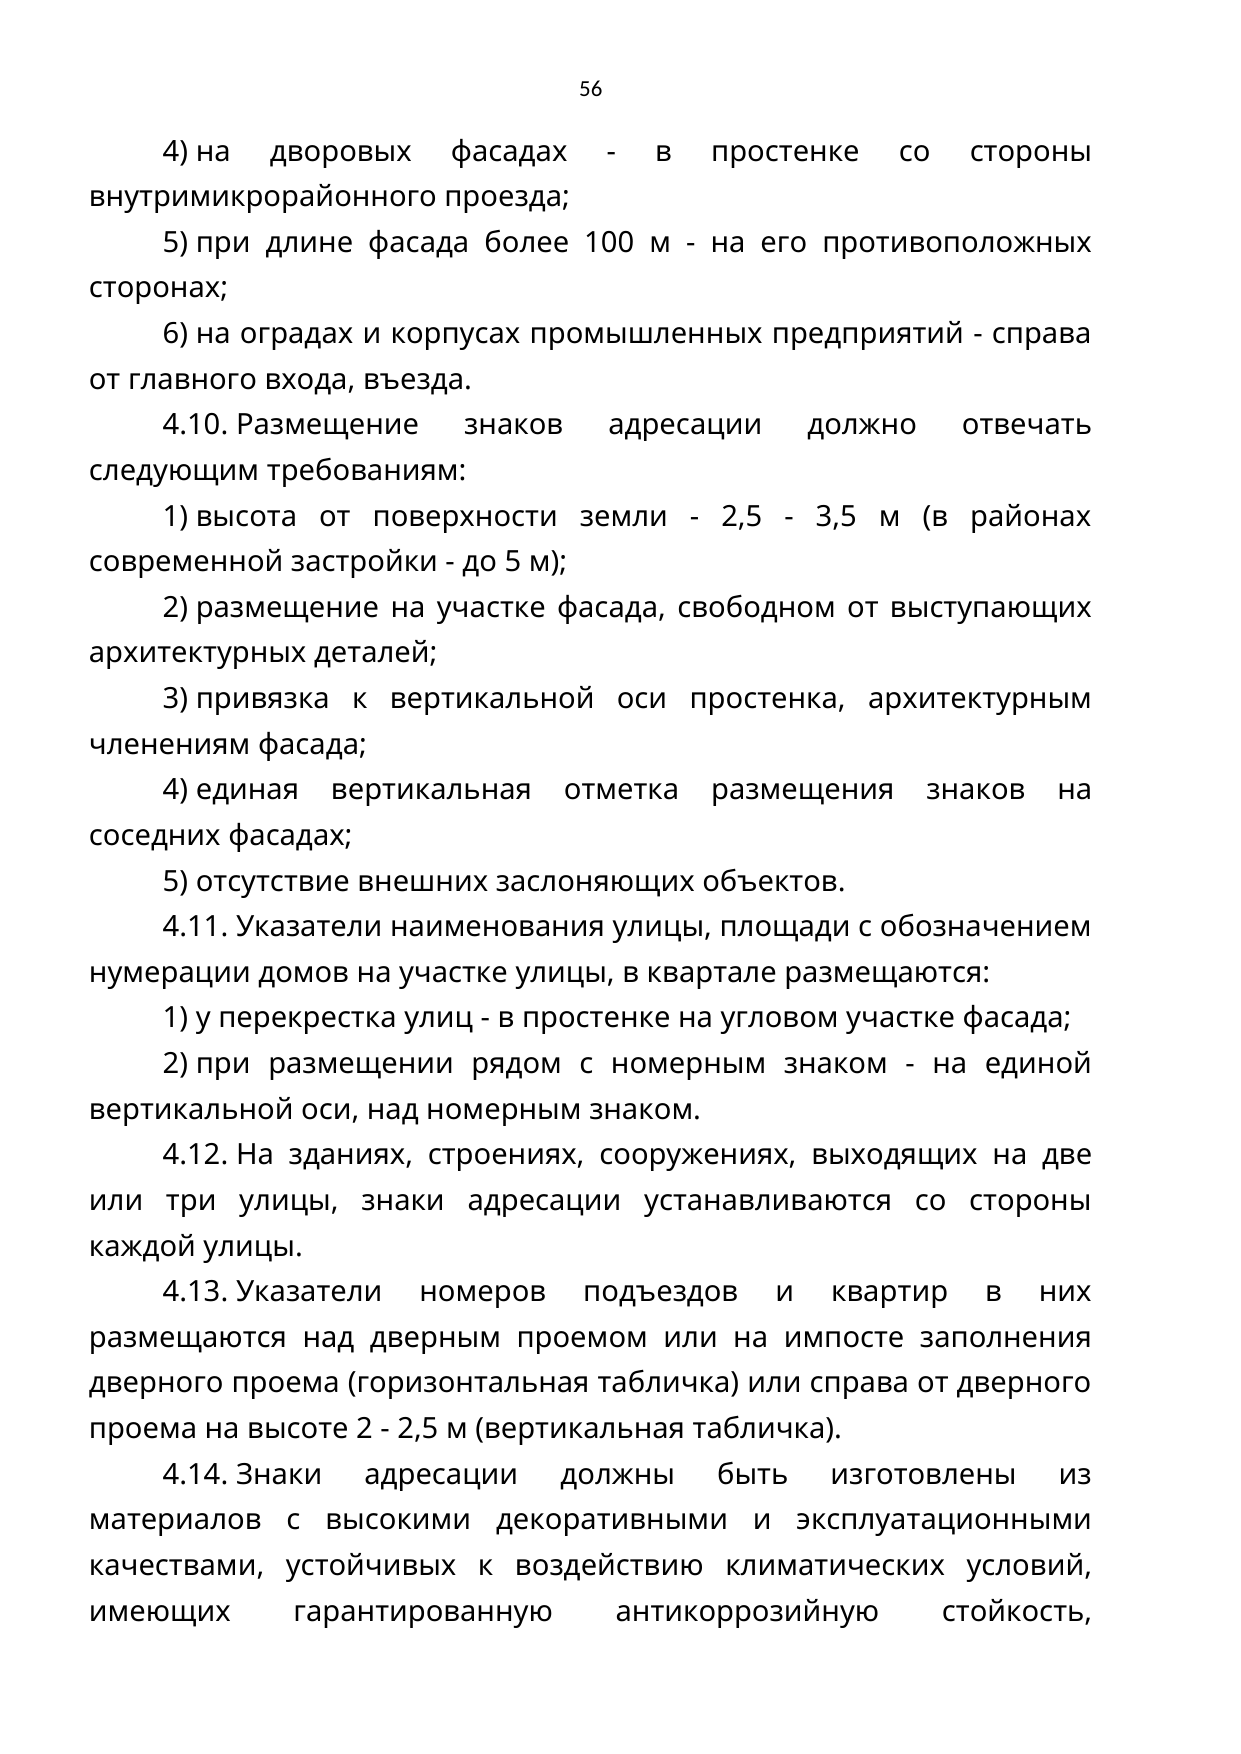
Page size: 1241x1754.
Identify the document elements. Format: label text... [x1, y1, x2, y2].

text 4) единая вертикальная отметка размещения знаков на соседних фасадах; [89, 769, 1092, 854]
text 1) высота от поверхности земли - 2,5 - 3,5 м (в районах современной застройки - до 5 м); [89, 495, 1092, 580]
text 3) привязка к вертикальной оси простенка, архитектурным членениям фасада; [89, 677, 1092, 763]
text 1) у перекрестка улиц - в простенке на угловом участке фасада; [89, 997, 1092, 1036]
text 2) размещение на участке фасада, свободном от выступающих архитектурных деталей; [89, 586, 1092, 671]
text 6) на оградах и корпусах промышленных предприятий - справа от главного входа, въезда. [89, 312, 1092, 398]
text 5) отсутствие внешних заслоняющих объектов. [89, 860, 1092, 899]
text 2) при размещении рядом с номерным знаком - на единой вертикальной оси, над номерным знаком. [89, 1042, 1092, 1128]
text 4.13. Указатели номеров подъездов и квартир в них размещаются над дверным проемом или на импосте заполнения дверного проема (горизонтальная табличка) или справа от дверного проема на высоте 2 - 2,5 м (вертикальная табличка). [89, 1271, 1092, 1447]
text 4.11. Указатели наименования улицы, площади с обозначением нумерации домов на участке улицы, в квартале размещаются: [89, 906, 1092, 991]
text 4.12. На зданиях, строениях, сооружениях, выходящих на две или три улицы, знаки адресации устанавливаются со стороны каждой улицы. [89, 1134, 1092, 1264]
text 5) при длине фасада более 100 м - на его противоположных сторонах; [89, 221, 1092, 306]
text 4.10. Размещение знаков адресации должно отвечать следующим требованиям: [89, 404, 1092, 489]
text 4) на дворовых фасадах - в простенке со стороны внутримикрорайонного проезда; [89, 130, 1092, 215]
